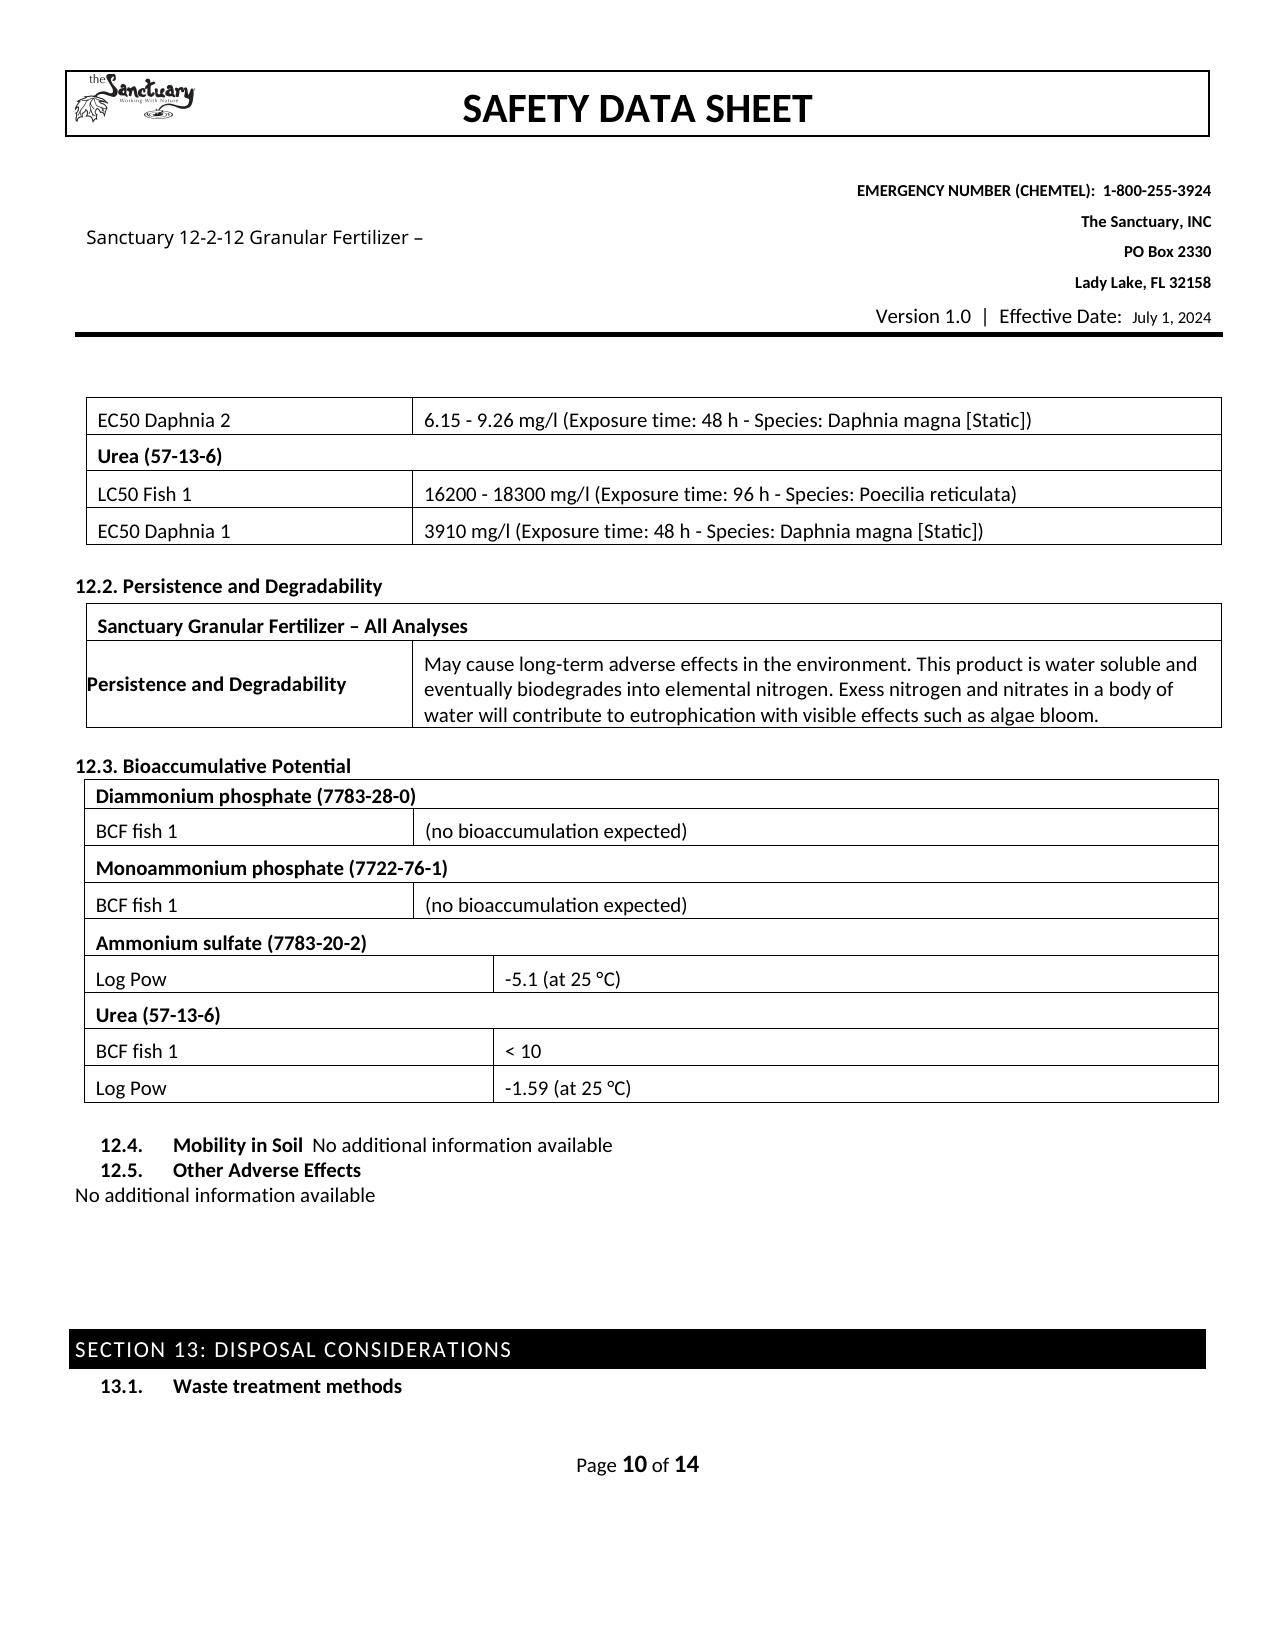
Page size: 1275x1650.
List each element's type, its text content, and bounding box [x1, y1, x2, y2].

text 12.2. Persistence and Degradability [75, 574, 1200, 599]
table_cell (no bioaccumulation expected) [414, 809, 1218, 845]
text No additional information available [75, 1183, 1200, 1208]
table_header Sanctuary Granular Fertilizer – All Analyses [87, 604, 1221, 639]
table_cell Persistence and Degradability [87, 641, 412, 727]
table_cell < 10 [494, 1029, 1218, 1065]
text 12.4. Mobility in Soil No additional information available [100, 1132, 1202, 1157]
table_cell (no bioaccumulation expected) [414, 883, 1218, 918]
table_cell EC50 Daphnia 2 [87, 398, 412, 434]
table_cell Log Pow [85, 956, 493, 992]
table_cell 16200 - 18300 mg/l (Exposure time: 96 h - Species: Poecilia reticulata) [413, 471, 1221, 507]
text 12.3. Bioaccumulative Potential [75, 754, 1200, 779]
table_cell Ammonium sulfate (7783-20-2) [85, 919, 1218, 955]
table_cell Log Pow [85, 1066, 493, 1102]
table_cell Urea (57-13-6) [85, 993, 1218, 1028]
table_cell BCF fish 1 [85, 1029, 493, 1065]
subtitle SECTION 13: DISPOSAL CONSIDERATIONS [75, 1335, 1200, 1363]
table_cell -5.1 (at 25 °C) [494, 956, 1218, 992]
table_cell 3910 mg/l (Exposure time: 48 h - Species: Daphnia magna [Static]) [413, 508, 1221, 543]
table_cell Monoammonium phosphate (7722-76-1) [85, 846, 1218, 882]
table_cell BCF fish 1 [85, 809, 413, 845]
table_cell BCF fish 1 [85, 883, 413, 918]
table_cell May cause long-term adverse effects in the environment. This product is water soluble and eventually biodegrades into elemental nitrogen. Exess nitrogen and nitrates in a body of water will contribute to eutrophication with visible effects such as algae bloom. [413, 641, 1221, 727]
table_header Diammonium phosphate (7783-28-0) [85, 780, 1218, 808]
text 13.1. Waste treatment methods [100, 1374, 1202, 1400]
table_cell EC50 Daphnia 1 [87, 508, 412, 543]
table_cell Urea (57-13-6) [87, 435, 1221, 470]
text 12.5. Other Adverse Effects [100, 1157, 1202, 1183]
table_cell 6.15 - 9.26 mg/l (Exposure time: 48 h - Species: Daphnia magna [Static]) [413, 398, 1221, 434]
table_cell -1.59 (at 25 °C) [494, 1066, 1218, 1102]
table_cell LC50 Fish 1 [87, 471, 412, 507]
